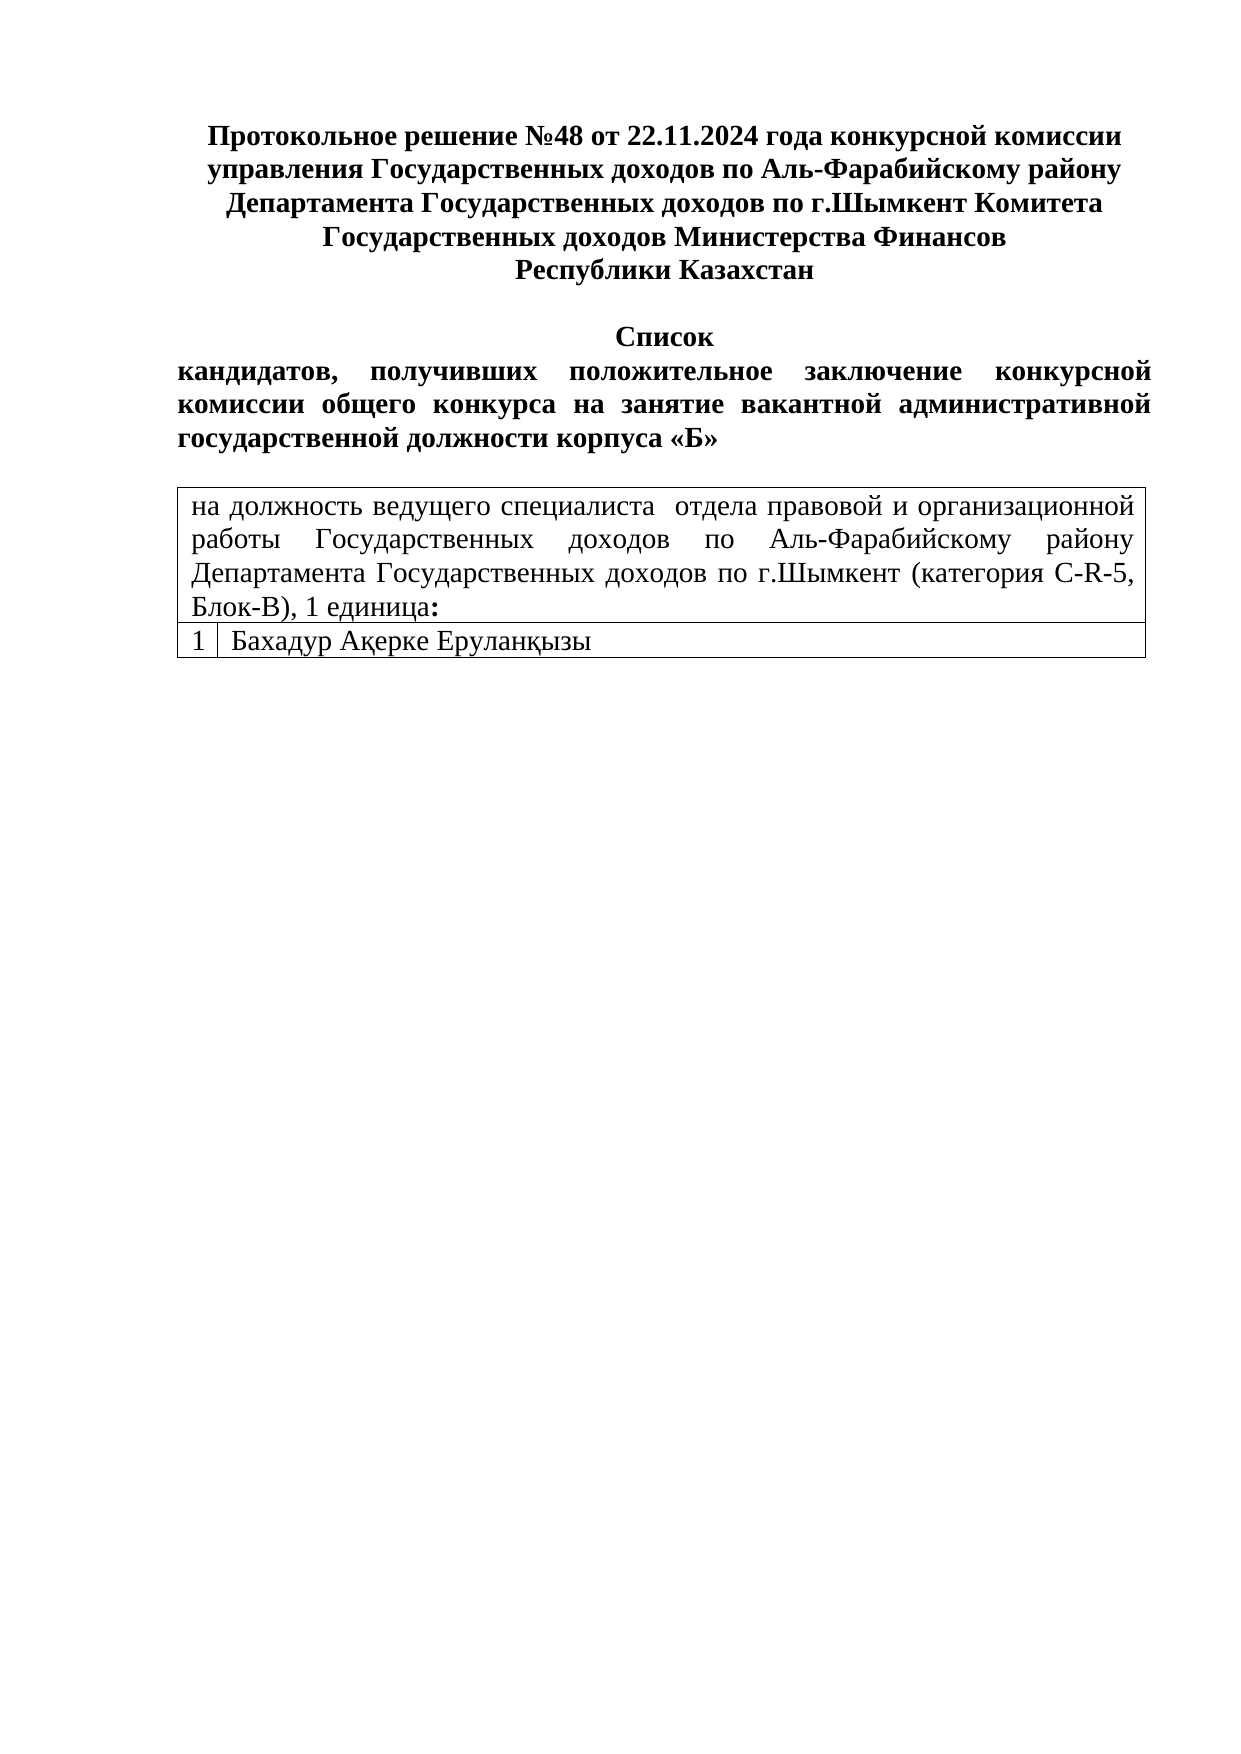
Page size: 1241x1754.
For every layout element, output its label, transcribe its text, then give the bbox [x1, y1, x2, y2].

subtitle Республики Казахстан [177, 252, 1152, 286]
table_header на должность ведущего специалиста отдела правовой и организационной работы Государственных доходов по Аль-Фарабийскому району Департамента Государственных доходов по г.Шымкент (категория С-R-5, Блок-В), 1 единица: [178, 488, 1145, 622]
text кандидатов, получивших положительное заключение конкурсной комиссии общего конкурса на занятие вакантной административной государственной должности корпуса «Б» [177, 353, 1152, 453]
table_cell 1 [178, 623, 217, 657]
subtitle Протокольное решение №48 от 22.11.2024 года конкурсной комиссии управления Государственных доходов по Аль-Фарабийскому району Департамента Государственных доходов по г.Шымкент Комитета Государственных доходов Министерства Финансов [177, 118, 1152, 252]
table_cell Бахадур Ақерке Еруланқызы [218, 623, 1145, 657]
text Список [177, 319, 1152, 353]
